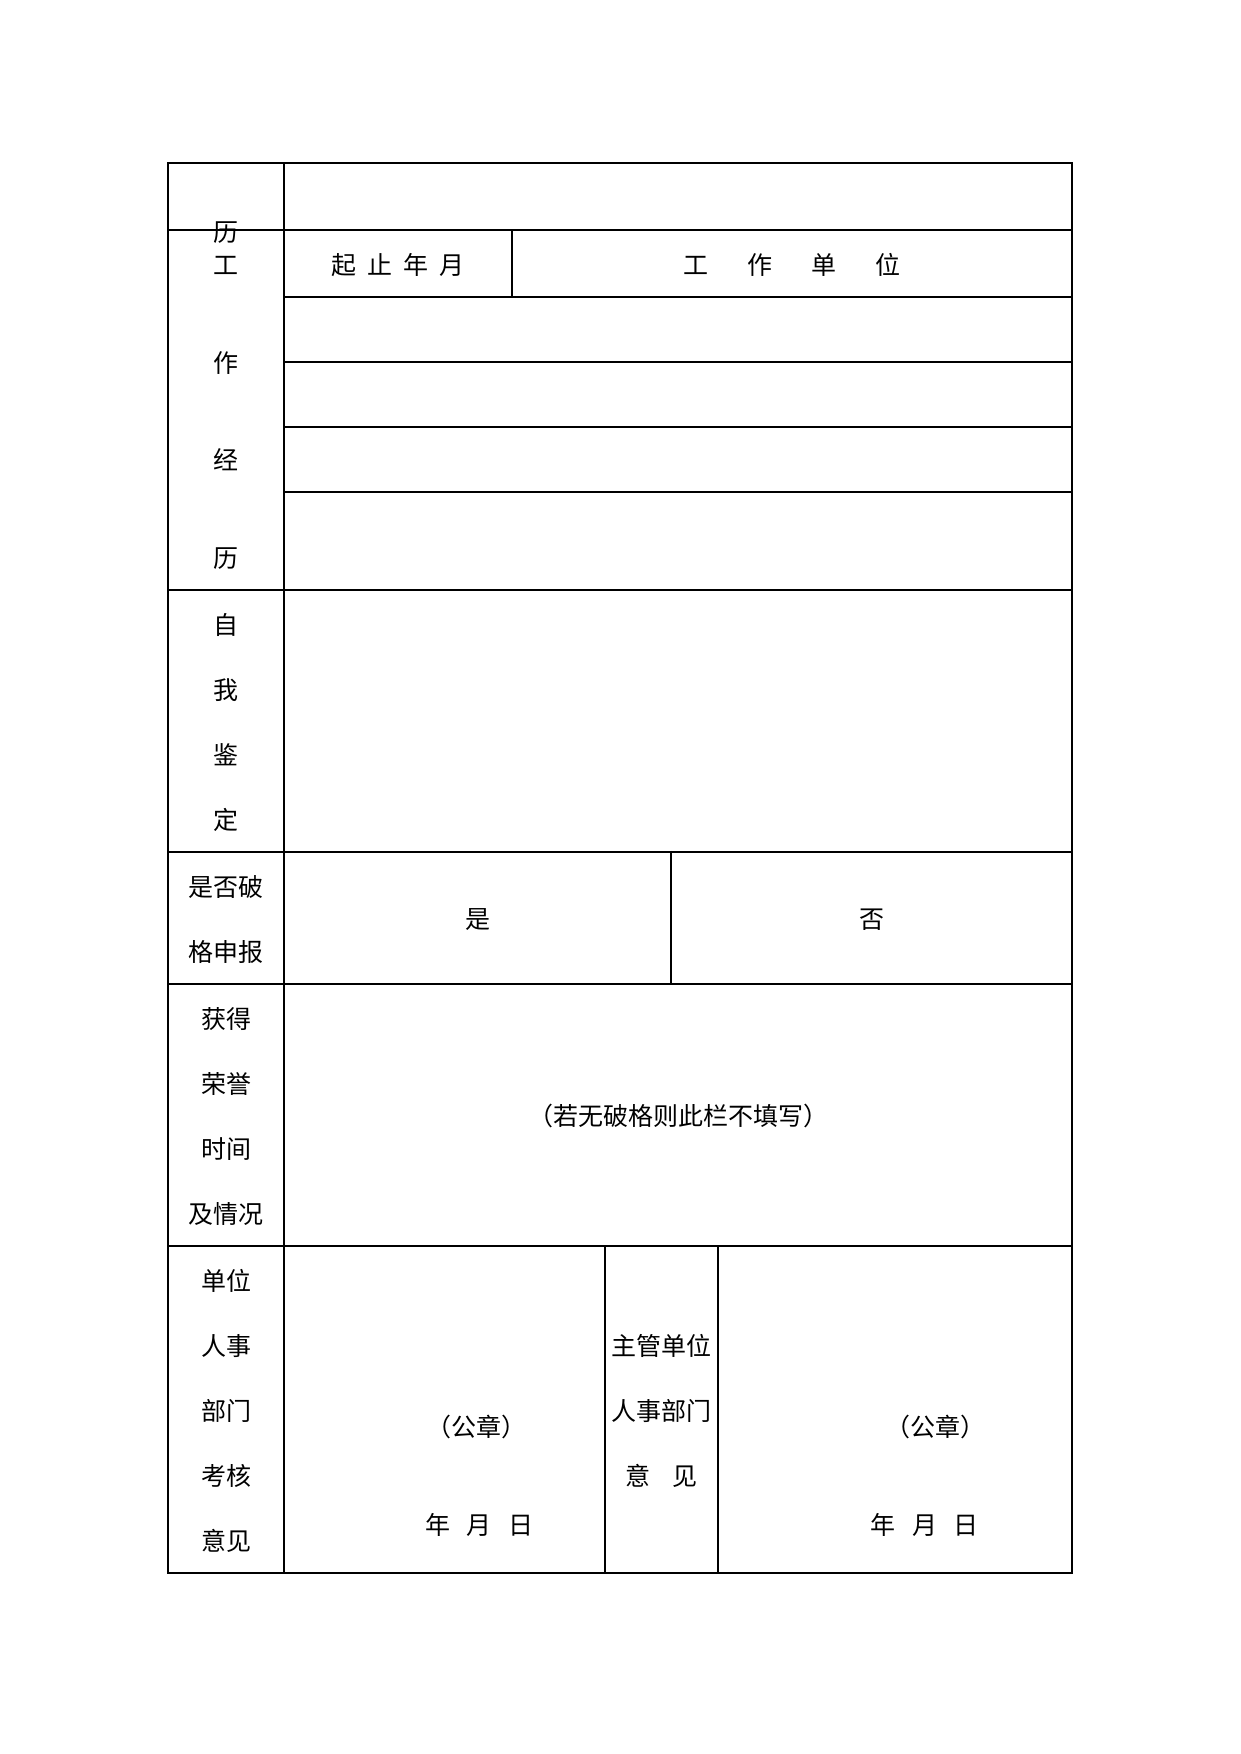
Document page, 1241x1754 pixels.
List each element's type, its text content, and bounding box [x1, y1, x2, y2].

table_cell 否 [672, 853, 1071, 983]
table_cell 是 [285, 853, 670, 983]
table_cell [285, 363, 1071, 426]
table_cell 是否破 格申报 [169, 853, 283, 983]
table_cell [285, 298, 1071, 361]
table_cell 获得 荣誉 时间 及情况 [169, 985, 283, 1245]
table_cell 起 止 年 月 [285, 231, 511, 296]
table_cell 工 作 单 位 [513, 231, 1071, 296]
table_cell （公章） 年 月 日 [285, 1247, 604, 1572]
table_cell 工 作 经 历 [169, 231, 283, 589]
table_cell [285, 591, 1071, 851]
table_cell [285, 164, 1071, 229]
table_cell （若无破格则此栏不填写） [285, 985, 1071, 1245]
table_cell [285, 493, 1071, 589]
table_cell [285, 428, 1071, 491]
table_cell （公章） 年 月 日 [719, 1247, 1071, 1572]
table_cell 自 我 鉴 定 [169, 591, 283, 851]
table_cell 单位 人事 部门 考核 意见 [169, 1247, 283, 1572]
table_cell 主管单位人事部门意 见 [606, 1247, 717, 1572]
